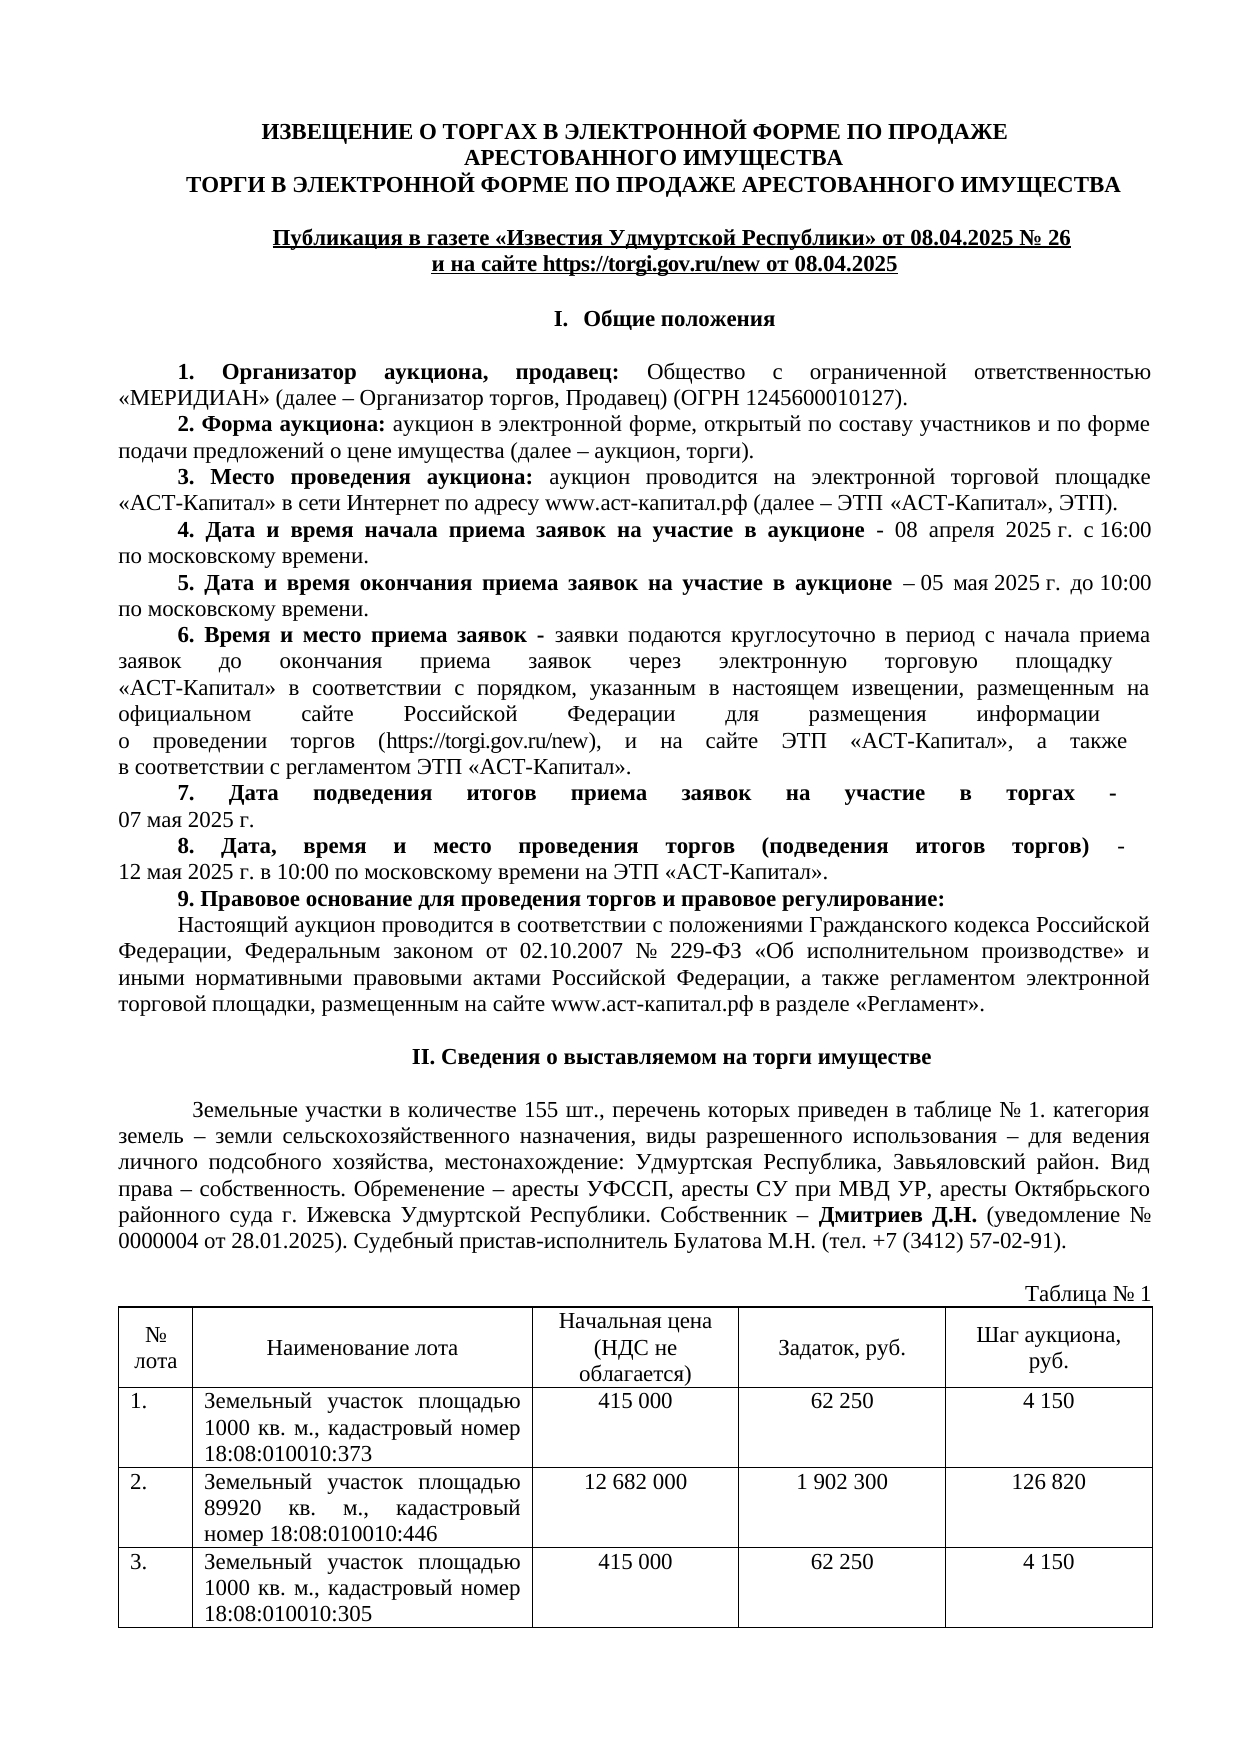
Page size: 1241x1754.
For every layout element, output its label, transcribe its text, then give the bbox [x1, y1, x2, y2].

table_cell 62 250 [739, 1548, 945, 1627]
table_header Начальная цена (НДС не облагается) [533, 1308, 738, 1387]
table_header Наименование лота [193, 1308, 532, 1387]
text 5. Дата и время окончания приема заявок на участие в аукционе – 05 мая 2025 г. до 10‍:‍00 по московскому времени. [118, 568, 1152, 621]
text 1. Организатор аукциона, продавец: Общество с ограниченной ответственностью «МЕРИДИАН» (далее – Организатор торгов, Продавец) (ОГРН 1245600010127). [118, 358, 1152, 410]
text Настоящий аукцион проводится в соответствии с положениями Гражданского кодекса Российской Федерации, Федеральным законом от 02.10.2007 № 229-ФЗ «Об исполнительном производстве» и иными нормативными правовыми актами Российской Федерации, а также регламентом электронной торговой площадки, размещенным на сайте www.аст-капитал.рф в разделе «Регламент». [118, 911, 1152, 1017]
table_cell 4 150 [946, 1548, 1152, 1627]
table_cell 1 902 300 [739, 1468, 945, 1547]
text 6. Время и место приема заявок - заявки подаются круглосуточно в период с начала приема заявок до окончания приема заявок через электронную торговую площадку «АСТ-Капитал» в соответствии с порядком, указанным в настоящем извещении, размещенным на официальном сайте Российской Федерации для размещения информации о проведении торгов (https://torgi.gov.ru/new), и на сайте ЭТП «АСТ-Капитал», а также в соответствии с регламентом ЭТП «АСТ-Капитал». [118, 621, 1152, 779]
text II. Сведения о выставляемом на торги имуществе [118, 1043, 1152, 1069]
text 3. Место проведения аукциона: аукцион проводится на электронной торговой площадке «АСТ-Капитал» в сети Интернет по адресу www.аст-капитал.рф (далее – ЭТП «АСТ-Капитал», ЭТП). [118, 463, 1152, 516]
text Публикация в газете «Известия Удмуртской Республики» от 08.04.2025 № 26 [118, 223, 1152, 250]
table_cell [119, 1468, 192, 1547]
table_cell Земельный участок площадью 89920 кв. м., кадастровый номер 18:08:010010:446 [193, 1468, 532, 1547]
table_cell 12 682 000 [533, 1468, 738, 1547]
text 7. Дата подведения итогов приема заявок на участие в торгах - 07 мая 2025 г. [118, 779, 1152, 832]
text ТОРГИ В ЭЛЕКТРОННОЙ ФОРМЕ ПО ПРОДАЖЕ АРЕСТОВАННОГО ИМУЩЕСТВА [118, 171, 1152, 197]
text Таблица № 1 [118, 1280, 1152, 1306]
table_cell [119, 1548, 192, 1627]
table_header Шаг аукциона, руб. [946, 1308, 1152, 1387]
text I. Общие положения [118, 305, 1152, 331]
table_cell Земельный участок площадью 1000 кв. м., кадастровый номер 18:08:010010:305 [193, 1548, 532, 1627]
text 8. Дата, время и место проведения торгов (подведения итогов торгов) - 12 мая 2025 г. в 10‍:‍00 по московскому времени на ЭТП «АСТ-Капитал». [118, 832, 1152, 885]
table_cell 415 000 [533, 1548, 738, 1627]
table_cell [119, 1388, 192, 1467]
table_cell 126 820 [946, 1468, 1152, 1547]
text ИЗВЕЩЕНИЕ О ТОРГАХ В ЭЛЕКТРОННОЙ ФОРМЕ ПО ПРОДАЖЕ [118, 118, 1152, 144]
text 9. Правовое основание для проведения торгов и правовое регулирование: [118, 885, 1152, 911]
text АРЕСТОВАННОГО ИМУЩЕСТВА [118, 144, 1152, 171]
table_header Задаток, руб. [739, 1308, 945, 1387]
text и на сайте https://torgi.gov.ru/new от 08.04.2025 [118, 250, 1152, 305]
table_cell 62 250 [739, 1388, 945, 1467]
table_header № лота [119, 1308, 192, 1387]
text 4. Дата и время начала приема заявок на участие в аукционе - 08 апреля 2025 г. с 16:‍00 по московскому времени. [118, 516, 1152, 568]
text Земельные участки в количестве 155 шт., перечень которых приведен в таблице № 1. категория земель – земли сельскохозяйственного назначения, виды разрешенного использования – для ведения личного подсобного хозяйства, местонахождение: Удмуртская Республика, Завьяловский район. Вид права – собственность. Обременение – аресты УФССП, аресты СУ при МВД УР, аресты Октябрьского районного суда г. Ижевска Удмуртской Республики. Собственник – Дмитриев Д.Н. (уведомление № 0000004 от 28.01.2025). Судебный пристав-исполнитель Булатова М.Н. (тел. +7 (3412) 57-02-91). [118, 1096, 1152, 1254]
table_cell 4 150 [946, 1388, 1152, 1467]
table_cell 415 000 [533, 1388, 738, 1467]
table_cell Земельный участок площадью 1000 кв. м., кадастровый номер 18:08:010010:373 [193, 1388, 532, 1467]
text 2. Форма аукциона: аукцион в электронной форме, открытый по составу участников и по форме подачи предложений о цене имущества (далее – аукцион, торги). [118, 410, 1152, 463]
